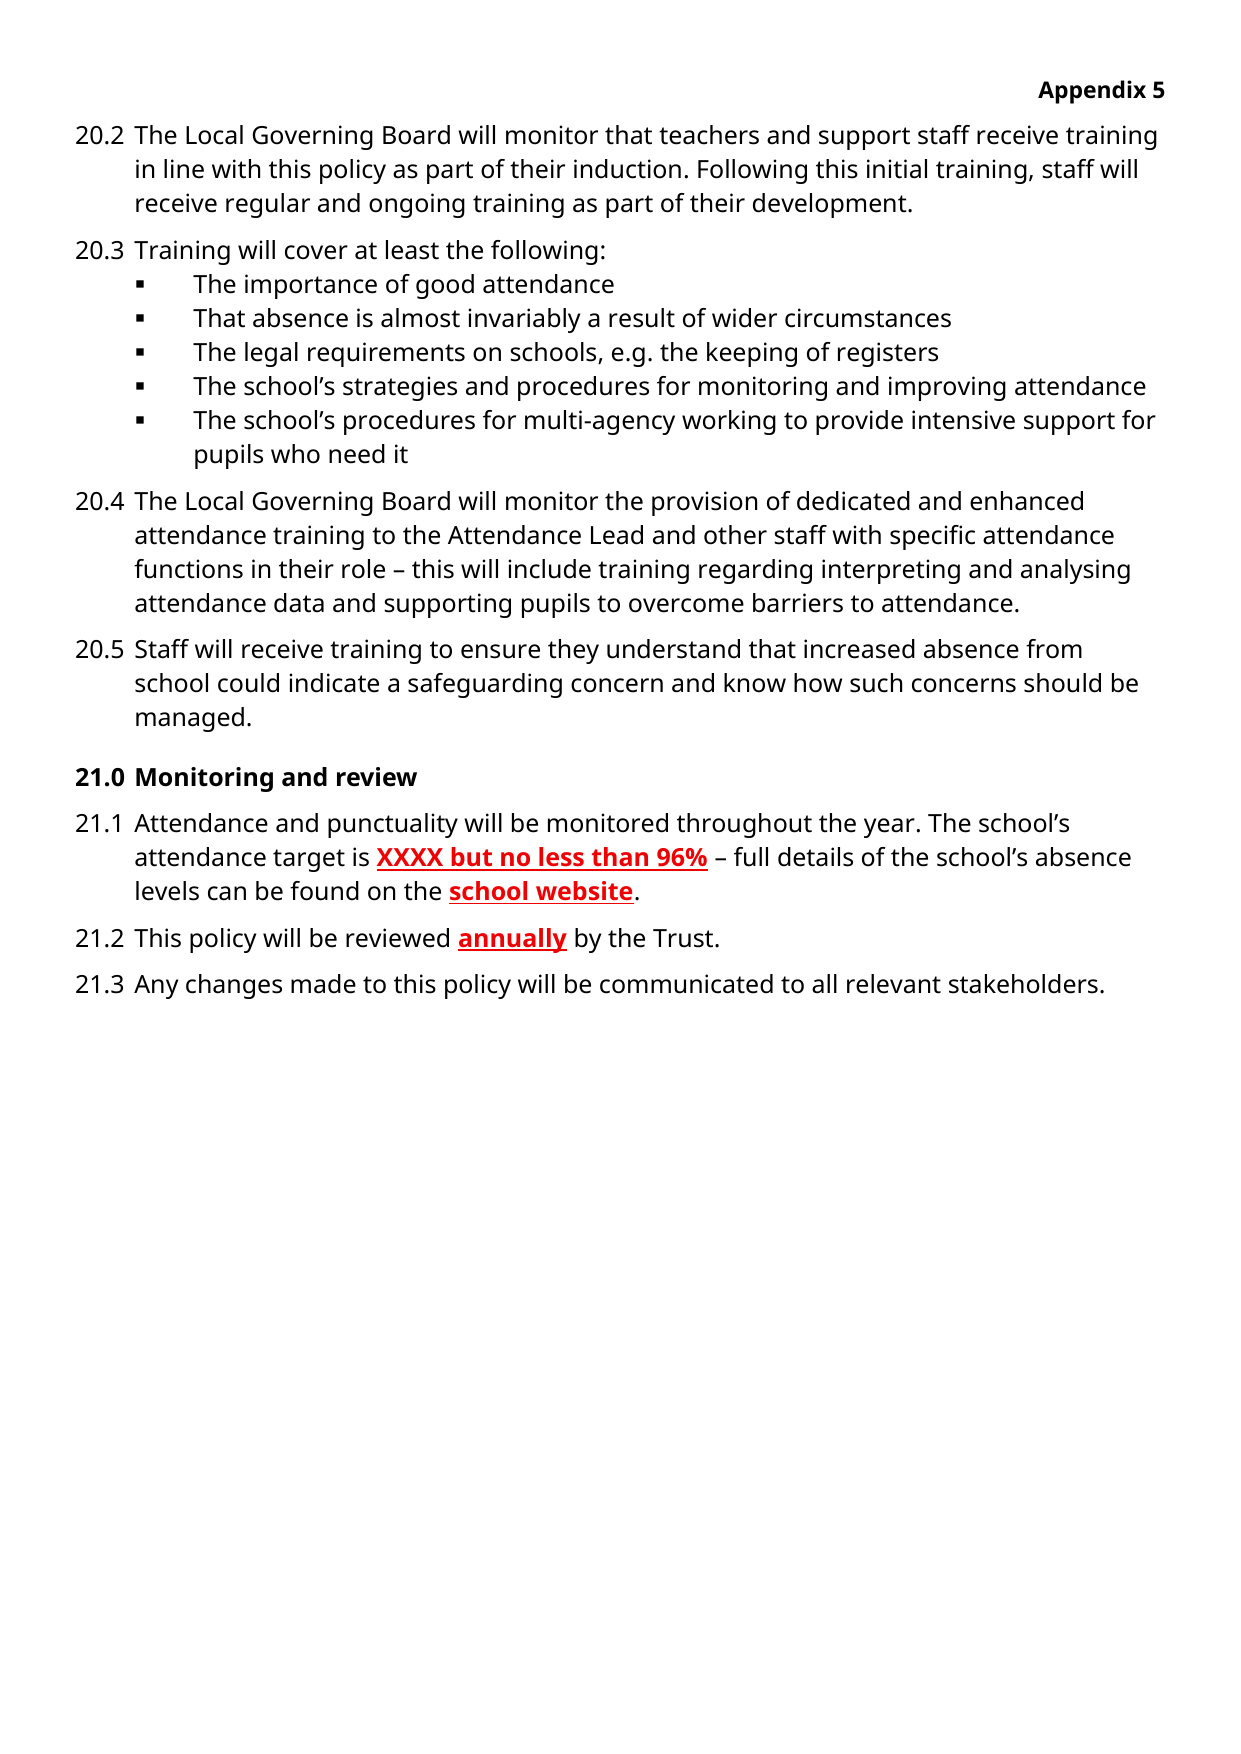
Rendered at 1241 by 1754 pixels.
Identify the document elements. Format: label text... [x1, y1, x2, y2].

list The legal requirements on schools, e.g. the keeping of registers [134, 334, 1165, 368]
subtitle 21.0 Monitoring and review [75, 759, 1165, 793]
text 20.3 Training will cover at least the following: [75, 232, 1165, 266]
text 20.4 The Local Governing Board will monitor the provision of dedicated and enhanced attendance training to the Attendance Lead and other staff with specific attendance functions in their role – this will include training regarding interpreting and analysing attendance data and supporting pupils to overcome barriers to attendance. [75, 483, 1165, 619]
text 21.3 Any changes made to this policy will be communicated to all relevant stakeholders. [75, 967, 1165, 1001]
list The school’s strategies and procedures for monitoring and improving attendance [134, 368, 1165, 403]
text 20.2 The Local Governing Board will monitor that teachers and support staff receive training in line with this policy as part of their induction. Following this initial training, staff will receive regular and ongoing training as part of their development. [75, 118, 1165, 220]
list The school’s procedures for multi-agency working to provide intensive support for pupils who need it [134, 403, 1165, 471]
list The importance of good attendance [134, 266, 1165, 300]
text 21.2 This policy will be reviewed annually by the Trust. [75, 920, 1165, 954]
text 20.5 Staff will receive training to ensure they understand that increased absence from school could indicate a safeguarding concern and know how such concerns should be managed. [75, 632, 1165, 734]
text 21.1 Attendance and punctuality will be monitored throughout the year. The school’s attendance target is XXXX but no less than 96% – full details of the school’s absence levels can be found on the school website. [75, 806, 1165, 908]
list That absence is almost invariably a result of wider circumstances [134, 300, 1165, 334]
